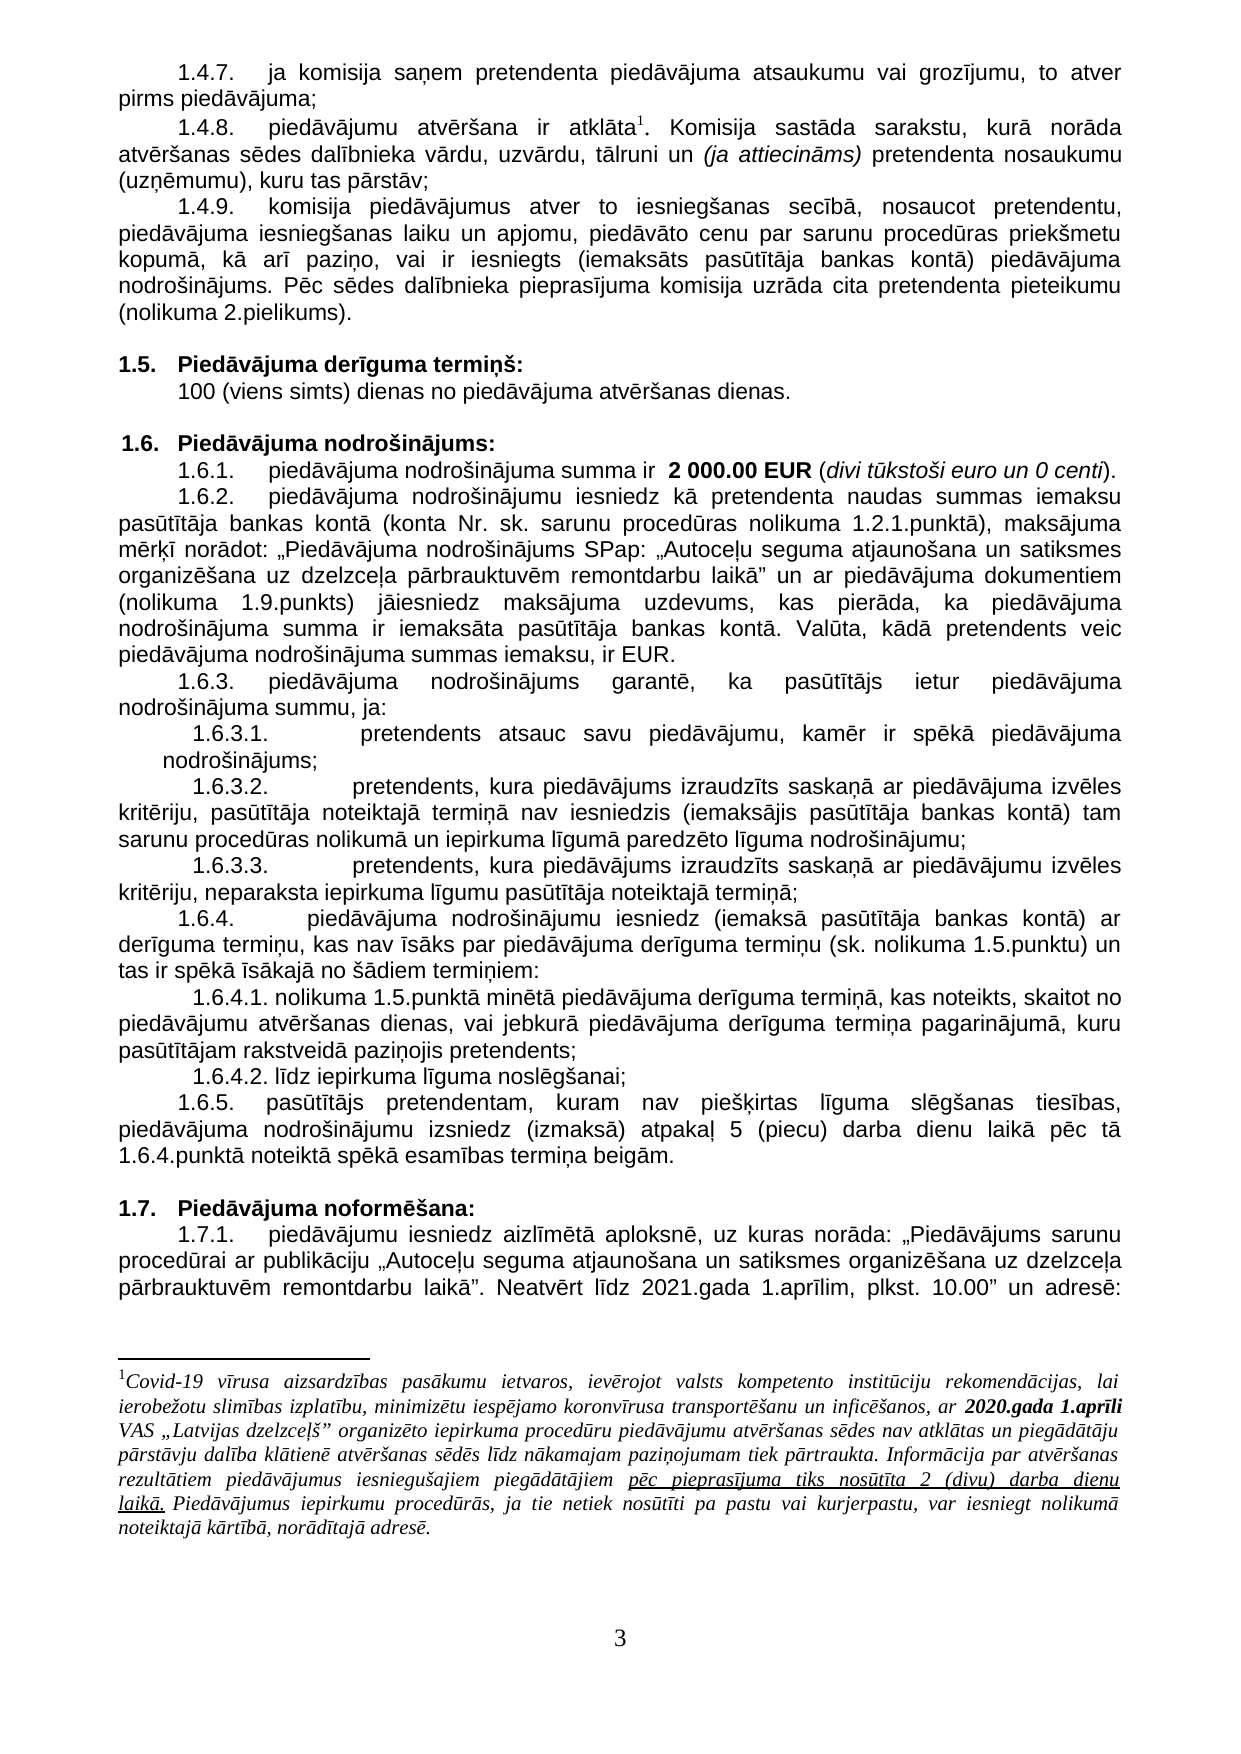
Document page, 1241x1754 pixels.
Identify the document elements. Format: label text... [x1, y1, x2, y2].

list komisija piedāvājumus atver to iesniegšanas secībā, nosaucot pretendentu, piedāvājuma iesniegšanas laiku un apjomu, piedāvāto cenu par sarunu procedūras priekšmetu kopumā, kā arī paziņo, vai ir iesniegts (iemaksāts pasūtītāja bankas kontā) piedāvājuma nodrošinājums. Pēc sēdes dalībnieka pieprasījuma komisija uzrāda cita pretendenta pieteikumu (nolikuma 2.pielikums). [118, 193, 1122, 325]
list Piedāvājuma derīguma termiņš: [118, 351, 1122, 378]
text 100 (viens simts) dienas no piedāvājuma atvēršanas dienas. [118, 378, 1122, 404]
list piedāvājuma nodrošinājumu iesniedz (iemaksā pasūtītāja bankas kontā) ar derīguma termiņu, kas nav īsāks par piedāvājuma derīguma termiņu (sk. nolikuma 1.5.punktu) un tas ir spēkā īsākajā no šādiem termiņiem: [118, 905, 1122, 984]
list piedāvājuma nodrošinājuma summa ir 2 000.00 EUR (divi tūkstoši euro un 0 centi). [118, 457, 1122, 483]
list pretendents, kura piedāvājums izraudzīts saskaņā ar piedāvājuma izvēles kritēriju, pasūtītāja noteiktajā termiņā nav iesniedzis (iemaksājis pasūtītāja bankas kontā) tam sarunu procedūras nolikumā un iepirkuma līgumā paredzēto līguma nodrošinājumu; [118, 773, 1122, 852]
list Piedāvājuma nodrošinājums: [121, 430, 1122, 457]
list pretendents, kura piedāvājums izraudzīts saskaņā ar piedāvājumu izvēles kritēriju, neparaksta iepirkuma līgumu pasūtītāja noteiktajā termiņā; [118, 852, 1122, 905]
text 1.6.4.1. nolikuma 1.5.punktā minētā piedāvājuma derīguma termiņā, kas noteikts, skaitot no piedāvājumu atvēršanas dienas, vai jebkurā piedāvājuma derīguma termiņa pagarinājumā, kuru pasūtītājam rakstveidā paziņojis pretendents; [118, 984, 1122, 1063]
list pretendents atsauc savu piedāvājumu, kamēr ir spēkā piedāvājuma nodrošinājums; [162, 720, 1122, 773]
list ja komisija saņem pretendenta piedāvājuma atsaukumu vai grozījumu, to atver pirms piedāvājuma; [118, 59, 1122, 112]
list piedāvājuma nodrošinājumu iesniedz kā pretendenta naudas summas iemaksu pasūtītāja bankas kontā (konta Nr. sk. sarunu procedūras nolikuma 1.2.1.punktā), maksājuma mērķī norādot: „Piedāvājuma nodrošinājums SPap: „Autoceļu seguma atjaunošana un satiksmes organizēšana uz dzelzceļa pārbrauktuvēm remontdarbu laikā” un ar piedāvājuma dokumentiem (nolikuma 1.9.punkts) jāiesniedz maksājuma uzdevums, kas pierāda, ka piedāvājuma nodrošinājuma summa ir iemaksāta pasūtītāja bankas kontā. Valūta, kādā pretendents veic piedāvājuma nodrošinājuma summas iemaksu, ir EUR. [118, 483, 1122, 668]
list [118, 1221, 1122, 1300]
list piedāvājumu atvēršana ir atklāta. Komisija sastāda sarakstu, kurā norāda atvēršanas sēdes dalībnieka vārdu, uzvārdu, tālruni un (ja attiecināms) pretendenta nosaukumu (uzņēmumu), kuru tas pārstāv; [118, 112, 1122, 193]
list Piedāvājuma noformēšana: [118, 1195, 1122, 1221]
text 1.6.4.2. līdz iepirkuma līguma noslēgšanai; [118, 1063, 1122, 1089]
list pasūtītājs pretendentam, kuram nav piešķirtas līguma slēgšanas tiesības, piedāvājuma nodrošinājumu izsniedz (izmaksā) atpakaļ 5 (piecu) darba dienu laikā pēc tā 1.6.4.punktā noteiktā spēkā esamības termiņa beigām. [118, 1089, 1122, 1168]
list piedāvājuma nodrošinājums garantē, ka pasūtītājs ietur piedāvājuma nodrošinājuma summu, ja: [118, 668, 1122, 720]
